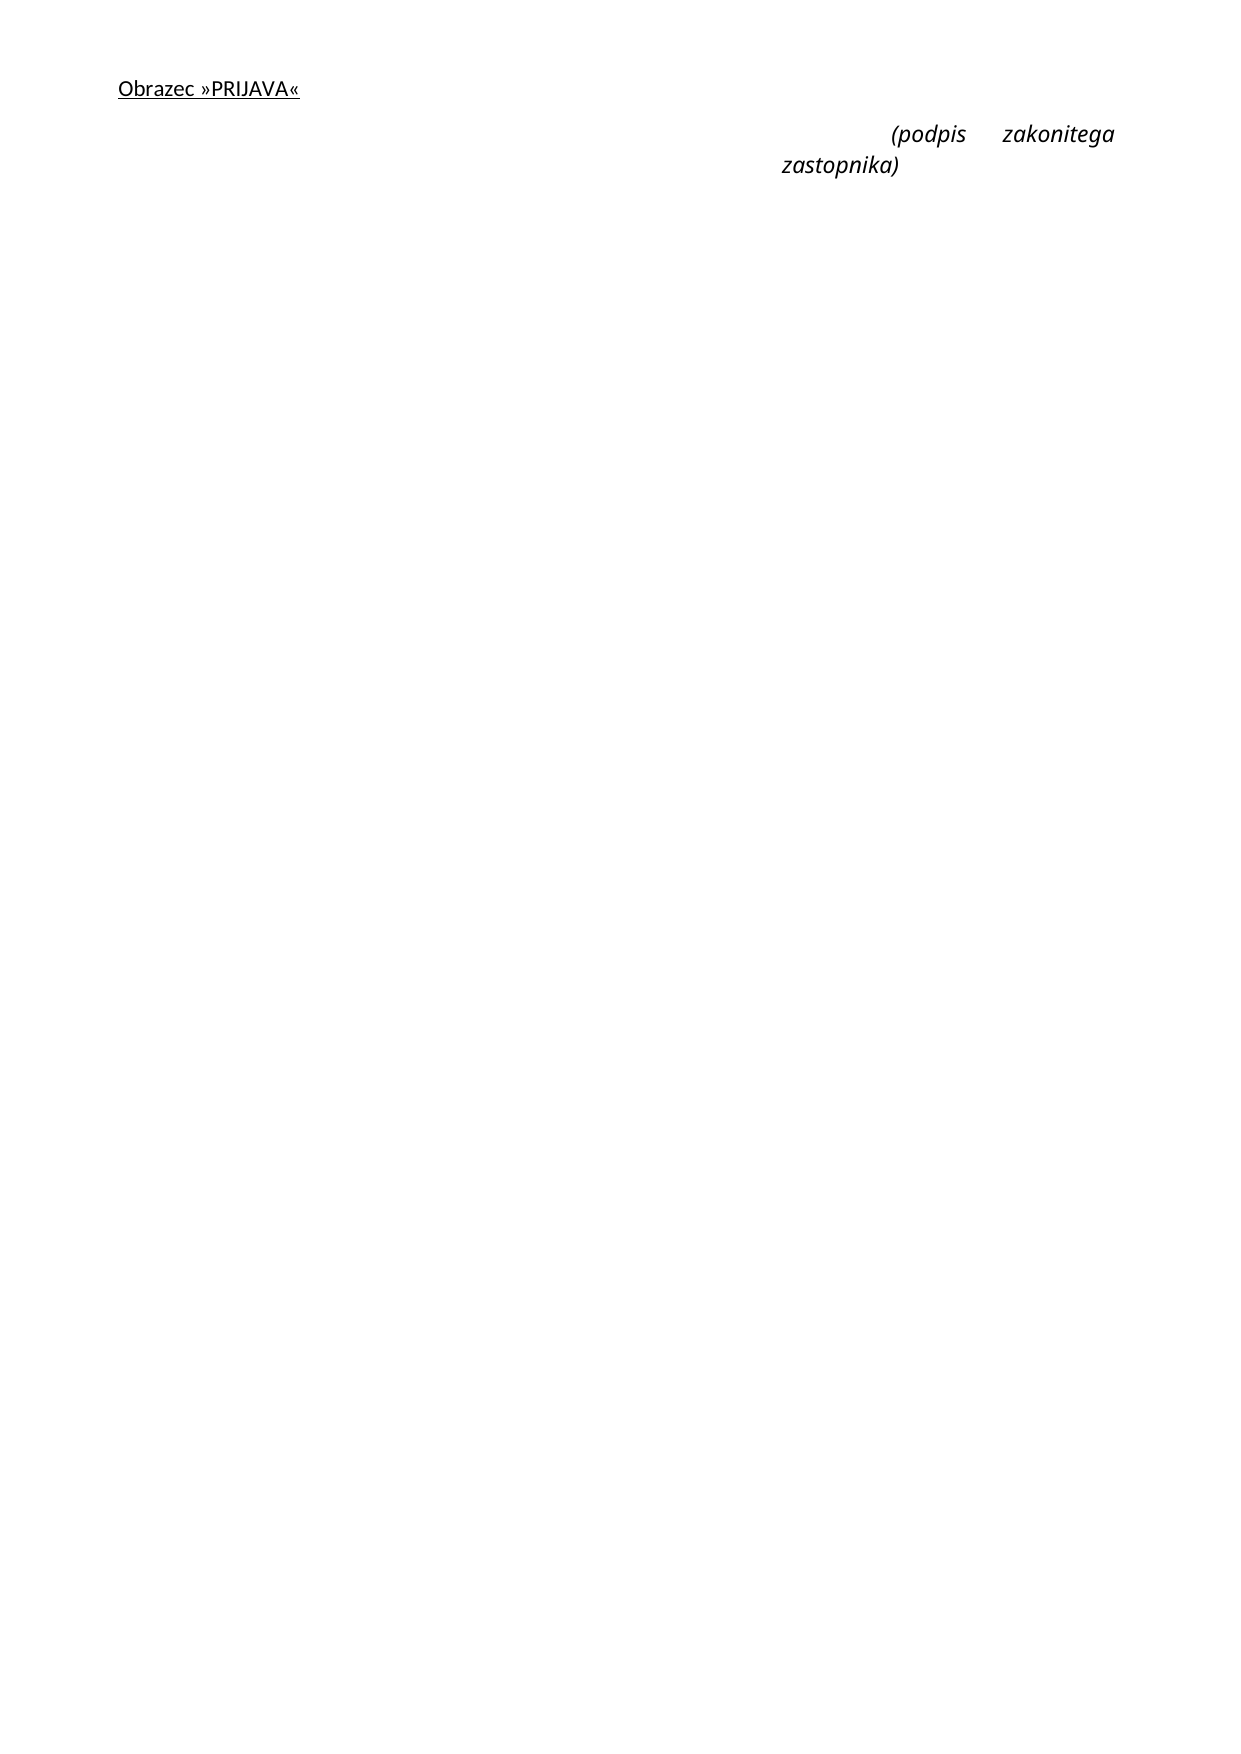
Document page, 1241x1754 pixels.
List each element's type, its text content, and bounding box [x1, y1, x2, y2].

text (podpis zakonitega zastopnika) [782, 118, 1118, 181]
